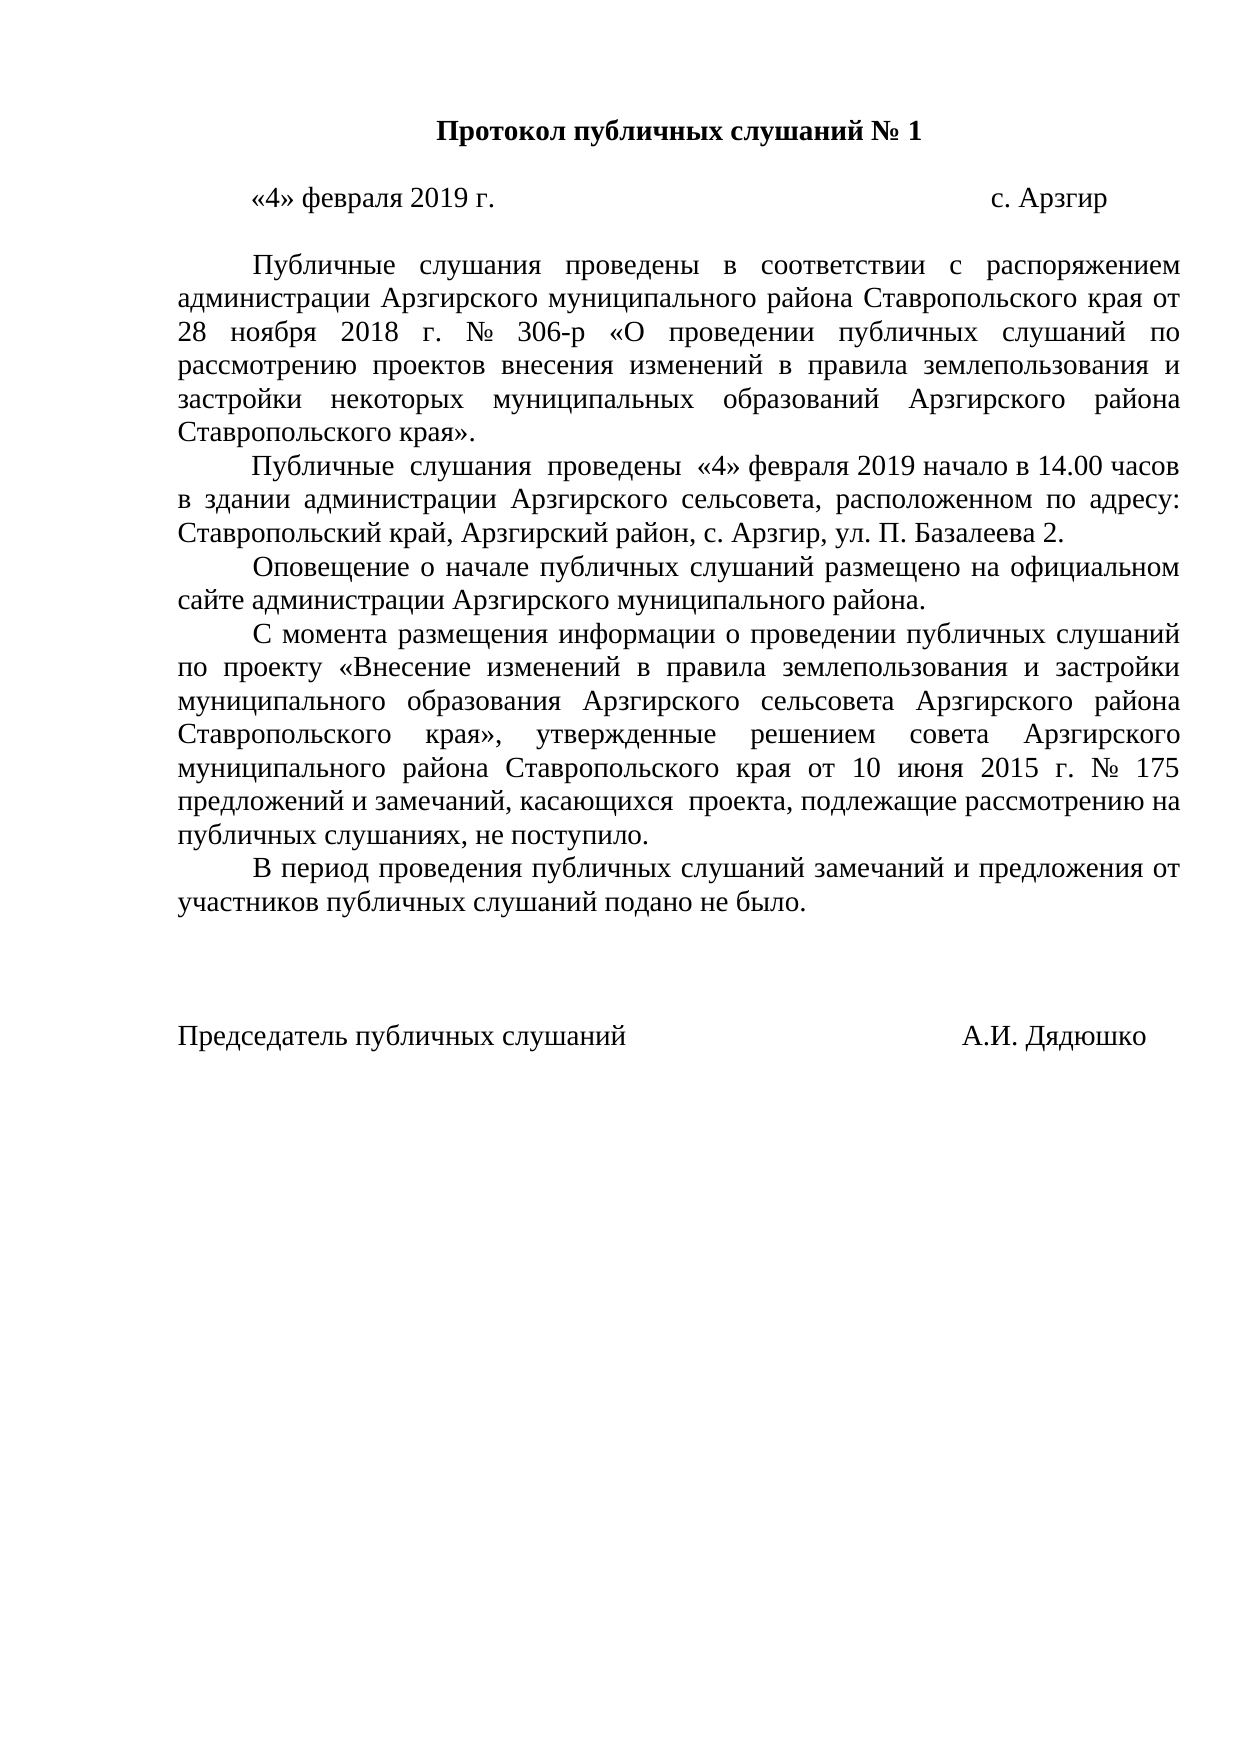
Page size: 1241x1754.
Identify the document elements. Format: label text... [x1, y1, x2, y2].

text В период проведения публичных слушаний замечаний и предложения от участников публичных слушаний подано не было. [177, 851, 1181, 918]
text Председатель публичных слушаний А.И. Дядюшко [177, 1018, 1181, 1052]
text Публичные слушания проведены «4» февраля 2019 начало в 14.00 часов в здании администрации Арзгирского сельсовета, расположенном по адресу: Ставропольский край, Арзгирский район, с. Арзгир, ул. П. Базалеева 2. [177, 448, 1181, 549]
text Публичные слушания проведены в соответствии с распоряжением администрации Арзгирского муниципального района Ставропольского края от 28 ноября 2018 г. № 306-р «О проведении публичных слушаний по рассмотрению проектов внесения изменений в правила землепользования и застройки некоторых муниципальных образований Арзгирского района Ставропольского края». [177, 247, 1181, 448]
text «4» февраля 2019 г. с. Арзгир [177, 180, 1181, 213]
text С момента размещения информации о проведении публичных слушаний по проекту «Внесение изменений в правила землепользования и застройки муниципального образования Арзгирского сельсовета Арзгирского района Ставропольского края», утвержденные решением совета Арзгирского муниципального района Ставропольского края от 10 июня 2015 г. № 175 предложений и замечаний, касающихся проекта, подлежащие рассмотрению на публичных слушаниях, не поступило. [177, 616, 1181, 851]
text Оповещение о начале публичных слушаний размещено на официальном сайте администрации Арзгирского муниципального района. [177, 549, 1181, 616]
text Протокол публичных слушаний № 1 [177, 113, 1181, 146]
